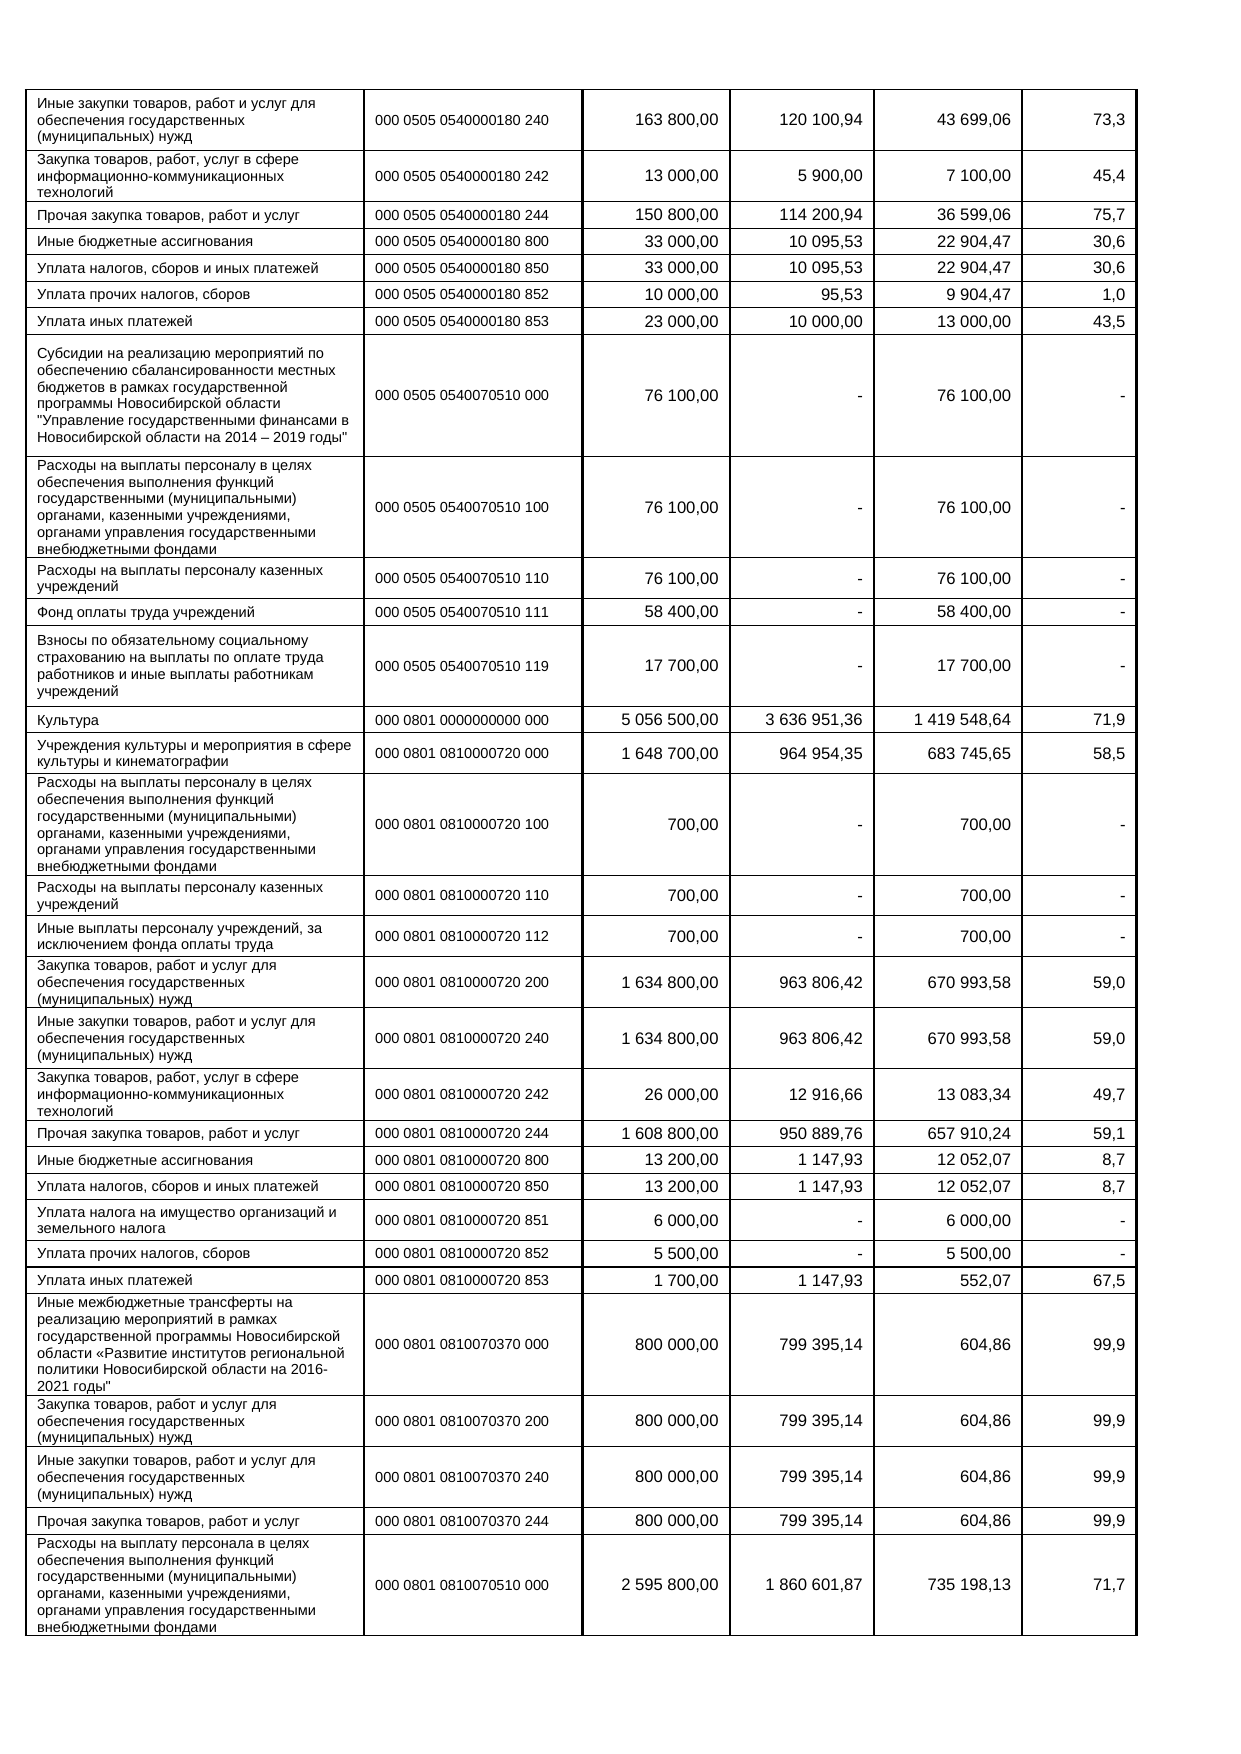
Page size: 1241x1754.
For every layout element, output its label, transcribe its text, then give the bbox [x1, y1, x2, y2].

table_cell 71,7 [1023, 1535, 1135, 1635]
table_cell 43,5 [1023, 308, 1135, 334]
table_cell - [731, 626, 873, 706]
table_cell Уплата прочих налогов, сборов [27, 282, 363, 307]
table_cell 964 954,35 [731, 733, 873, 773]
table_cell 604,86 [875, 1294, 1021, 1394]
table_cell - [731, 1241, 873, 1266]
table_cell 99,9 [1023, 1396, 1135, 1446]
table_cell 5 900,00 [731, 151, 873, 201]
table_cell 10 000,00 [731, 308, 873, 334]
table_cell 5 500,00 [875, 1241, 1021, 1266]
table_cell 76 100,00 [584, 457, 729, 557]
table_cell 604,86 [875, 1396, 1021, 1446]
table_cell - [1023, 1200, 1135, 1240]
table_cell Культура [27, 707, 363, 732]
table_cell Иные закупки товаров, работ и услуг для обеспечения государственных (муниципальных) нужд [27, 1008, 363, 1068]
table_cell 23 000,00 [584, 308, 729, 334]
table_cell 8,7 [1023, 1147, 1135, 1173]
table_cell Иные бюджетные ассигнования [27, 1147, 363, 1173]
table_cell Фонд оплаты труда учреждений [27, 599, 363, 624]
table_cell 1 700,00 [584, 1268, 729, 1293]
table_cell 963 806,42 [731, 957, 873, 1007]
table_cell 604,86 [875, 1447, 1021, 1507]
table_cell 5 500,00 [584, 1241, 729, 1266]
table_cell 114 200,94 [731, 202, 873, 227]
table_cell 000 0505 0540000180 800 [365, 229, 581, 254]
table_cell 73,3 [1023, 90, 1135, 149]
table_cell - [1023, 1241, 1135, 1266]
table_cell Иные бюджетные ассигнования [27, 229, 363, 254]
table_cell 800 000,00 [584, 1294, 729, 1394]
table_cell 75,7 [1023, 202, 1135, 227]
table_cell - [1023, 876, 1135, 915]
table_cell 1 860 601,87 [731, 1535, 873, 1635]
table_cell 99,9 [1023, 1294, 1135, 1394]
table_cell 67,5 [1023, 1268, 1135, 1293]
table_cell 000 0801 0810000720 112 [365, 916, 581, 956]
table_cell 000 0801 0810070370 244 [365, 1508, 581, 1533]
table_cell - [731, 457, 873, 557]
table_cell 5 056 500,00 [584, 707, 729, 732]
table_cell - [731, 335, 873, 456]
table_cell 12 052,07 [875, 1174, 1021, 1199]
table_cell 000 0801 0810070370 200 [365, 1396, 581, 1446]
table_cell 59,0 [1023, 957, 1135, 1007]
table_cell 670 993,58 [875, 1008, 1021, 1068]
table_cell 800 000,00 [584, 1396, 729, 1446]
table_cell 000 0505 0540000180 242 [365, 151, 581, 201]
table_cell 000 0801 0000000000 000 [365, 707, 581, 732]
table_cell 657 910,24 [875, 1121, 1021, 1146]
table_cell 000 0505 0540070510 000 [365, 335, 581, 456]
table_cell 8,7 [1023, 1174, 1135, 1199]
table_cell 000 0801 0810000720 852 [365, 1241, 581, 1266]
table_cell 800 000,00 [584, 1508, 729, 1533]
table_cell 000 0801 0810000720 244 [365, 1121, 581, 1146]
table_cell Уплата иных платежей [27, 308, 363, 334]
table_cell 13 200,00 [584, 1174, 729, 1199]
table_cell 799 395,14 [731, 1396, 873, 1446]
table_cell Прочая закупка товаров, работ и услуг [27, 1508, 363, 1533]
table_cell 670 993,58 [875, 957, 1021, 1007]
table_cell 36 599,06 [875, 202, 1021, 227]
table_cell 43 699,06 [875, 90, 1021, 149]
table_cell 000 0801 0810000720 200 [365, 957, 581, 1007]
table_cell 000 0801 0810000720 110 [365, 876, 581, 915]
table_cell Уплата налога на имущество организаций и земельного налога [27, 1200, 363, 1240]
table_cell 76 100,00 [584, 558, 729, 598]
table_cell 000 0801 0810000720 100 [365, 774, 581, 874]
table_cell - [1023, 626, 1135, 706]
table_cell 700,00 [584, 916, 729, 956]
table_cell 76 100,00 [875, 558, 1021, 598]
table_cell 000 0505 0540000180 240 [365, 90, 581, 149]
table_cell 33 000,00 [584, 229, 729, 254]
table_cell 950 889,76 [731, 1121, 873, 1146]
table_cell Прочая закупка товаров, работ и услуг [27, 1121, 363, 1146]
table_cell 58 400,00 [875, 599, 1021, 624]
table_cell 000 0801 0810000720 853 [365, 1268, 581, 1293]
table_cell 6 000,00 [584, 1200, 729, 1240]
table_cell Уплата иных платежей [27, 1268, 363, 1293]
table_cell Закупка товаров, работ и услуг для обеспечения государственных (муниципальных) нужд [27, 1396, 363, 1446]
table_cell 963 806,42 [731, 1008, 873, 1068]
table_cell 799 395,14 [731, 1294, 873, 1394]
table_cell 1 147,93 [731, 1174, 873, 1199]
table_cell 120 100,94 [731, 90, 873, 149]
table_cell Иные выплаты персоналу учреждений, за исключением фонда оплаты труда [27, 916, 363, 956]
table_cell Расходы на выплаты персоналу казенных учреждений [27, 558, 363, 598]
table_cell Закупка товаров, работ, услуг в сфере информационно-коммуникационных технологий [27, 1069, 363, 1119]
table_cell 000 0505 0540070510 111 [365, 599, 581, 624]
table_cell - [1023, 916, 1135, 956]
table_cell Субсидии на реализацию мероприятий по обеспечению сбалансированности местных бюджетов в рамках государственной программы Новосибирской области "Управление государственными финансами в Новосибирской области на 2014 – 2019 годы" [27, 335, 363, 456]
table_cell 7 100,00 [875, 151, 1021, 201]
table_cell 13 000,00 [584, 151, 729, 201]
table_cell 30,6 [1023, 255, 1135, 281]
table_cell Иные закупки товаров, работ и услуг для обеспечения государственных (муниципальных) нужд [27, 1447, 363, 1507]
table_cell - [731, 1200, 873, 1240]
table_cell 700,00 [875, 774, 1021, 874]
table_cell 33 000,00 [584, 255, 729, 281]
table_cell Расходы на выплату персонала в целях обеспечения выполнения функций государственными (муниципальными) органами, казенными учреждениями, органами управления государственными внебюджетными фондами [27, 1535, 363, 1635]
table_cell 1 608 800,00 [584, 1121, 729, 1146]
table_cell 000 0801 0810070510 000 [365, 1535, 581, 1635]
table_cell 76 100,00 [584, 335, 729, 456]
table_cell 700,00 [584, 774, 729, 874]
table_cell 150 800,00 [584, 202, 729, 227]
table_cell 799 395,14 [731, 1447, 873, 1507]
table_cell 1 634 800,00 [584, 957, 729, 1007]
table_cell 799 395,14 [731, 1508, 873, 1533]
table_cell 76 100,00 [875, 335, 1021, 456]
table_cell 2 595 800,00 [584, 1535, 729, 1635]
table_cell 6 000,00 [875, 1200, 1021, 1240]
table_cell 683 745,65 [875, 733, 1021, 773]
table_cell 1 147,93 [731, 1268, 873, 1293]
table_cell 000 0505 0540000180 853 [365, 308, 581, 334]
table_cell 45,4 [1023, 151, 1135, 201]
table_cell 58,5 [1023, 733, 1135, 773]
table_cell 13 083,34 [875, 1069, 1021, 1119]
table_cell 22 904,47 [875, 255, 1021, 281]
table_cell Учреждения культуры и мероприятия в сфере культуры и кинематографии [27, 733, 363, 773]
table_cell 95,53 [731, 282, 873, 307]
table_cell 99,9 [1023, 1508, 1135, 1533]
table_cell 17 700,00 [584, 626, 729, 706]
table_cell Иные закупки товаров, работ и услуг для обеспечения государственных (муниципальных) нужд [27, 90, 363, 149]
table_cell 163 800,00 [584, 90, 729, 149]
table_cell - [731, 599, 873, 624]
table_cell 000 0505 0540070510 119 [365, 626, 581, 706]
table_cell 700,00 [584, 876, 729, 915]
table_cell 59,0 [1023, 1008, 1135, 1068]
table_cell 1 147,93 [731, 1147, 873, 1173]
table_cell - [731, 558, 873, 598]
table_cell Прочая закупка товаров, работ и услуг [27, 202, 363, 227]
table_cell - [731, 774, 873, 874]
table_cell 30,6 [1023, 229, 1135, 254]
table_cell 59,1 [1023, 1121, 1135, 1146]
table_cell 9 904,47 [875, 282, 1021, 307]
table_cell 000 0505 0540000180 244 [365, 202, 581, 227]
table_cell 1 648 700,00 [584, 733, 729, 773]
table_cell 12 052,07 [875, 1147, 1021, 1173]
table_cell 1,0 [1023, 282, 1135, 307]
table_cell 3 636 951,36 [731, 707, 873, 732]
table_cell 800 000,00 [584, 1447, 729, 1507]
table_cell Уплата прочих налогов, сборов [27, 1241, 363, 1266]
table_cell 000 0801 0810070370 000 [365, 1294, 581, 1394]
table_cell 000 0801 0810000720 240 [365, 1008, 581, 1068]
table_cell 000 0801 0810000720 000 [365, 733, 581, 773]
table_cell 000 0801 0810000720 851 [365, 1200, 581, 1240]
table_cell 1 634 800,00 [584, 1008, 729, 1068]
table_cell 58 400,00 [584, 599, 729, 624]
table_cell - [1023, 774, 1135, 874]
table_cell Закупка товаров, работ и услуг для обеспечения государственных (муниципальных) нужд [27, 957, 363, 1007]
table_cell 000 0801 0810000720 850 [365, 1174, 581, 1199]
table_cell 76 100,00 [875, 457, 1021, 557]
table_cell 12 916,66 [731, 1069, 873, 1119]
table_cell 10 095,53 [731, 229, 873, 254]
table_cell 000 0505 0540000180 852 [365, 282, 581, 307]
table_cell 000 0801 0810000720 800 [365, 1147, 581, 1173]
table_cell 735 198,13 [875, 1535, 1021, 1635]
table_cell 1 419 548,64 [875, 707, 1021, 732]
table_cell 13 200,00 [584, 1147, 729, 1173]
table_cell - [731, 916, 873, 956]
table_cell 22 904,47 [875, 229, 1021, 254]
table_cell 71,9 [1023, 707, 1135, 732]
table_cell 700,00 [875, 916, 1021, 956]
table_cell - [1023, 335, 1135, 456]
table_cell - [1023, 457, 1135, 557]
table_cell 000 0801 0810070370 240 [365, 1447, 581, 1507]
table_cell Иные межбюджетные трансферты на реализацию мероприятий в рамках государственной программы Новосибирской области «Развитие институтов региональной политики Новосибирской области на 2016-2021 годы" [27, 1294, 363, 1394]
table_cell - [1023, 599, 1135, 624]
table_cell 17 700,00 [875, 626, 1021, 706]
table_cell 10 000,00 [584, 282, 729, 307]
table_cell Взносы по обязательному социальному страхованию на выплаты по оплате труда работников и иные выплаты работникам учреждений [27, 626, 363, 706]
table_cell 700,00 [875, 876, 1021, 915]
table_cell - [731, 876, 873, 915]
table_cell 99,9 [1023, 1447, 1135, 1507]
table_cell 000 0505 0540070510 100 [365, 457, 581, 557]
table_cell 552,07 [875, 1268, 1021, 1293]
table_cell 604,86 [875, 1508, 1021, 1533]
table_cell Уплата налогов, сборов и иных платежей [27, 1174, 363, 1199]
table_cell 10 095,53 [731, 255, 873, 281]
table_cell Расходы на выплаты персоналу казенных учреждений [27, 876, 363, 915]
table_cell 000 0505 0540070510 110 [365, 558, 581, 598]
table_cell 26 000,00 [584, 1069, 729, 1119]
table_cell Закупка товаров, работ, услуг в сфере информационно-коммуникационных технологий [27, 151, 363, 201]
table_cell 000 0505 0540000180 850 [365, 255, 581, 281]
table_cell 13 000,00 [875, 308, 1021, 334]
table_cell Уплата налогов, сборов и иных платежей [27, 255, 363, 281]
table_cell 000 0801 0810000720 242 [365, 1069, 581, 1119]
table_cell - [1023, 558, 1135, 598]
table_cell 49,7 [1023, 1069, 1135, 1119]
